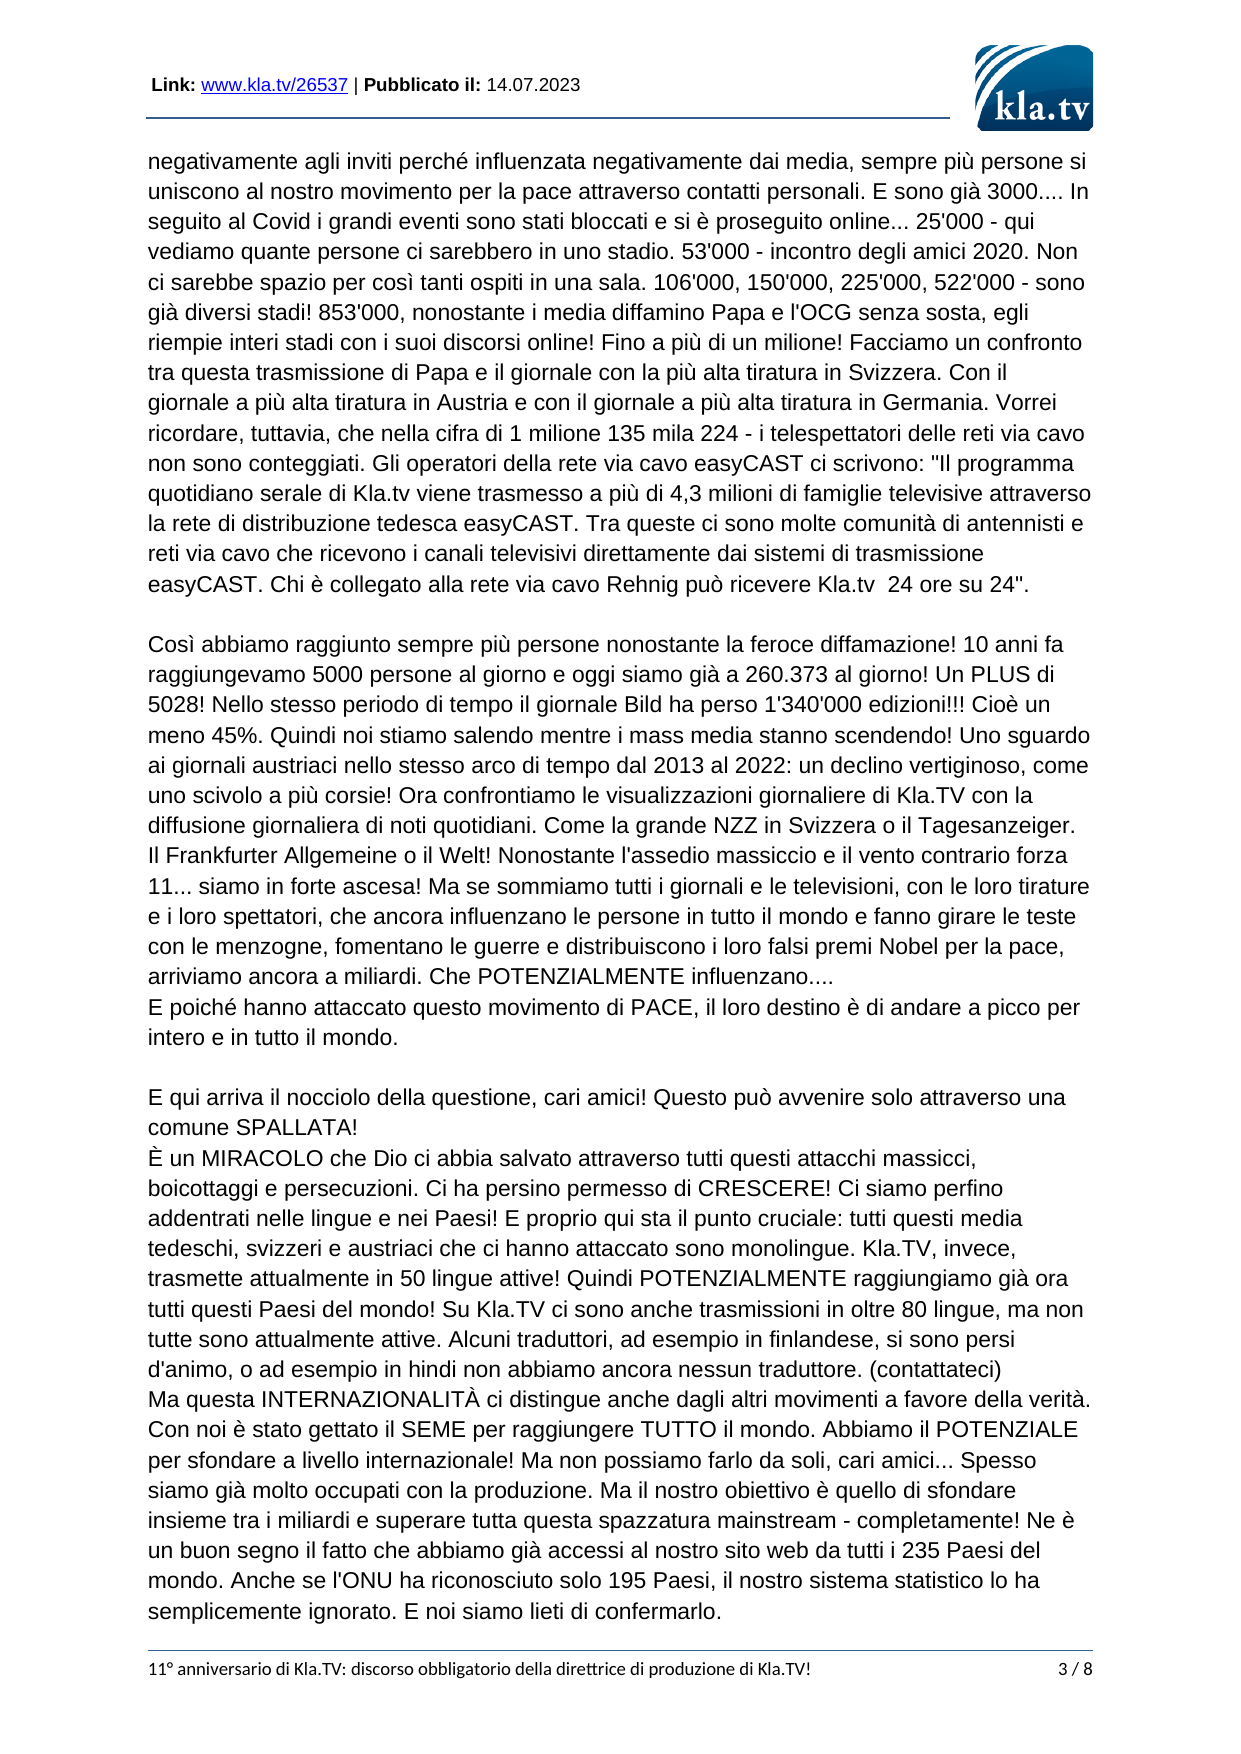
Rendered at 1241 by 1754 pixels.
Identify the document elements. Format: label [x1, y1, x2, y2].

text [148, 148, 1093, 1624]
